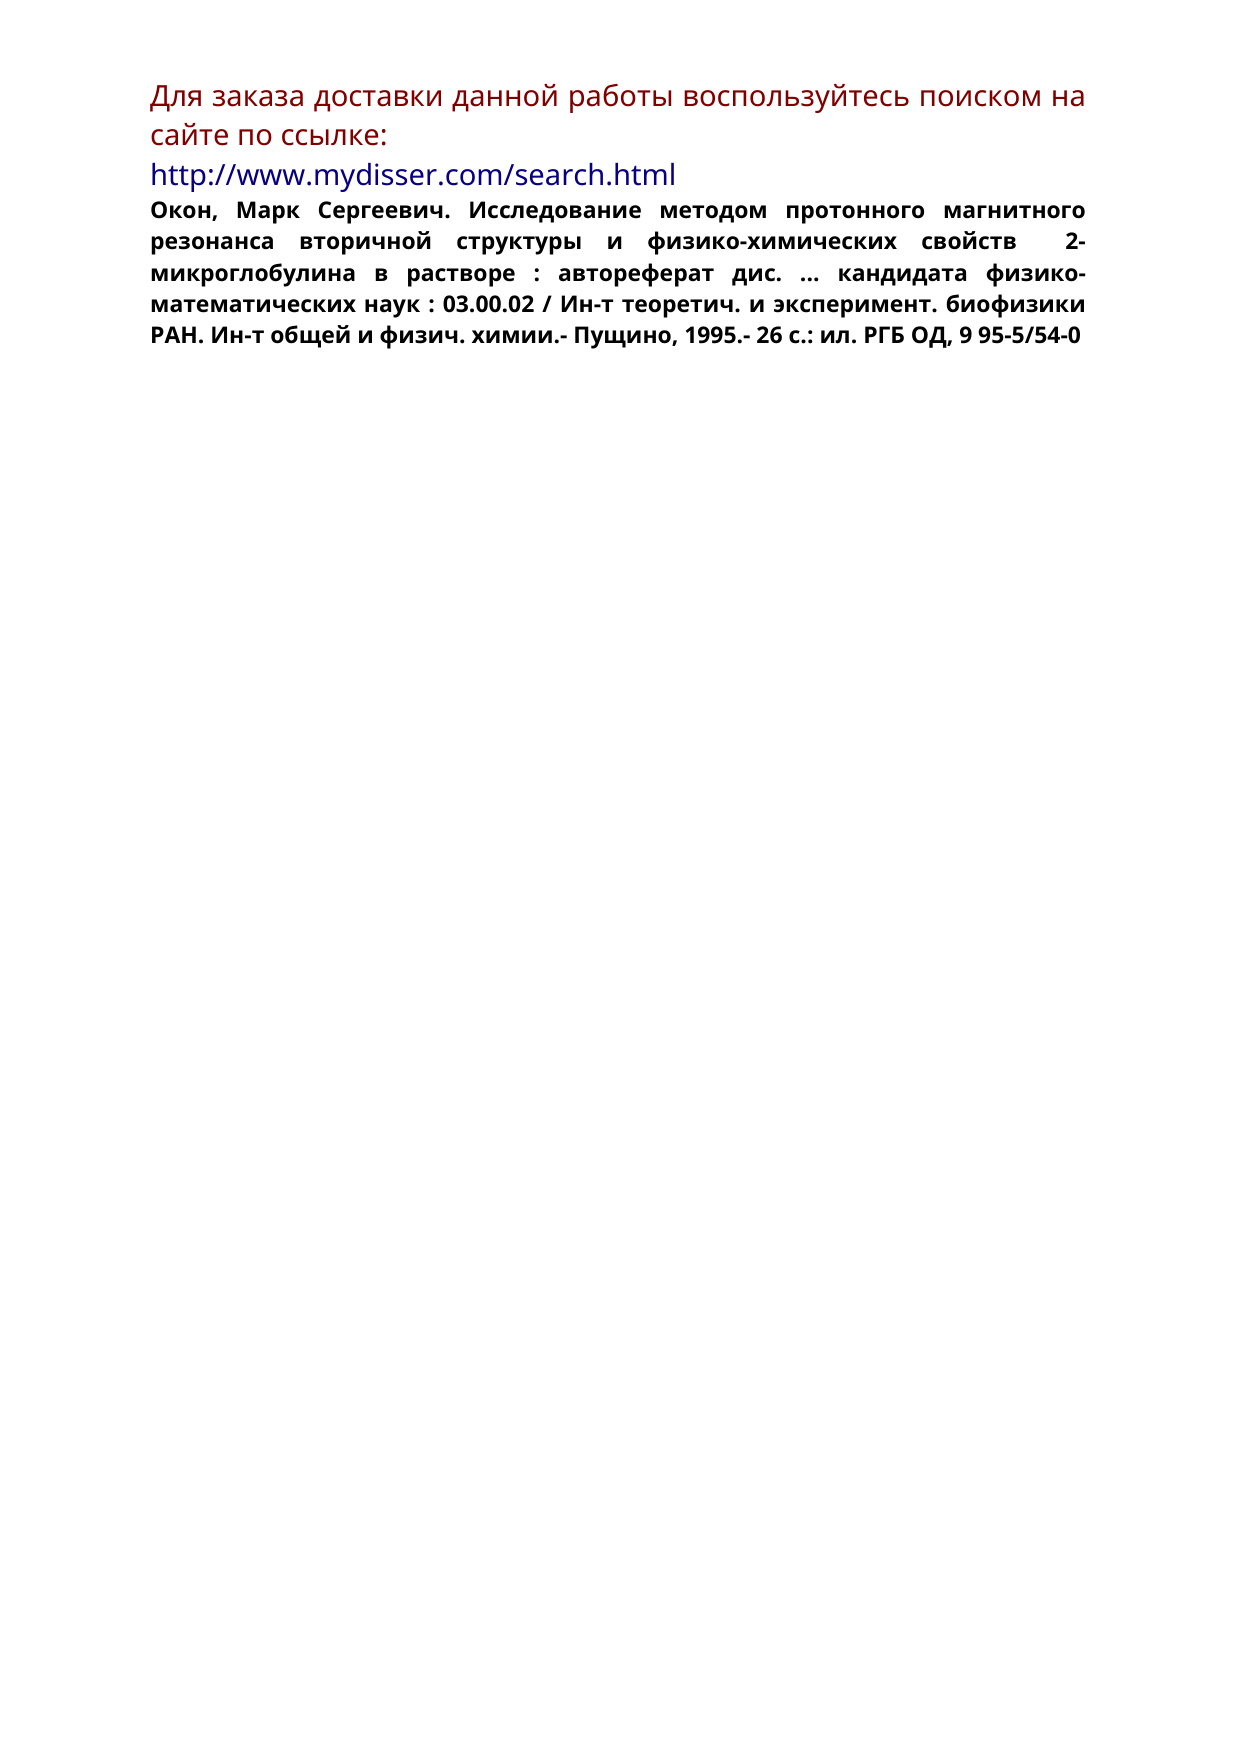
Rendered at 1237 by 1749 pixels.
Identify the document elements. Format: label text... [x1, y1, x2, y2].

text Окон, Марк Сергеевич. Исследование методом протонного магнитного резонанса вторичной структуры и физико-химических свойств 2-микроглобулина в растворе : автореферат дис. ... кандидата физико-математических наук : 03.00.02 / Ин-т теоретич. и эксперимент. биофизики РАН. Ин-т общей и физич. химии.- Пущино, 1995.- 26 с.: ил. РГБ ОД, 9 95-5/54-0 [150, 194, 1086, 350]
